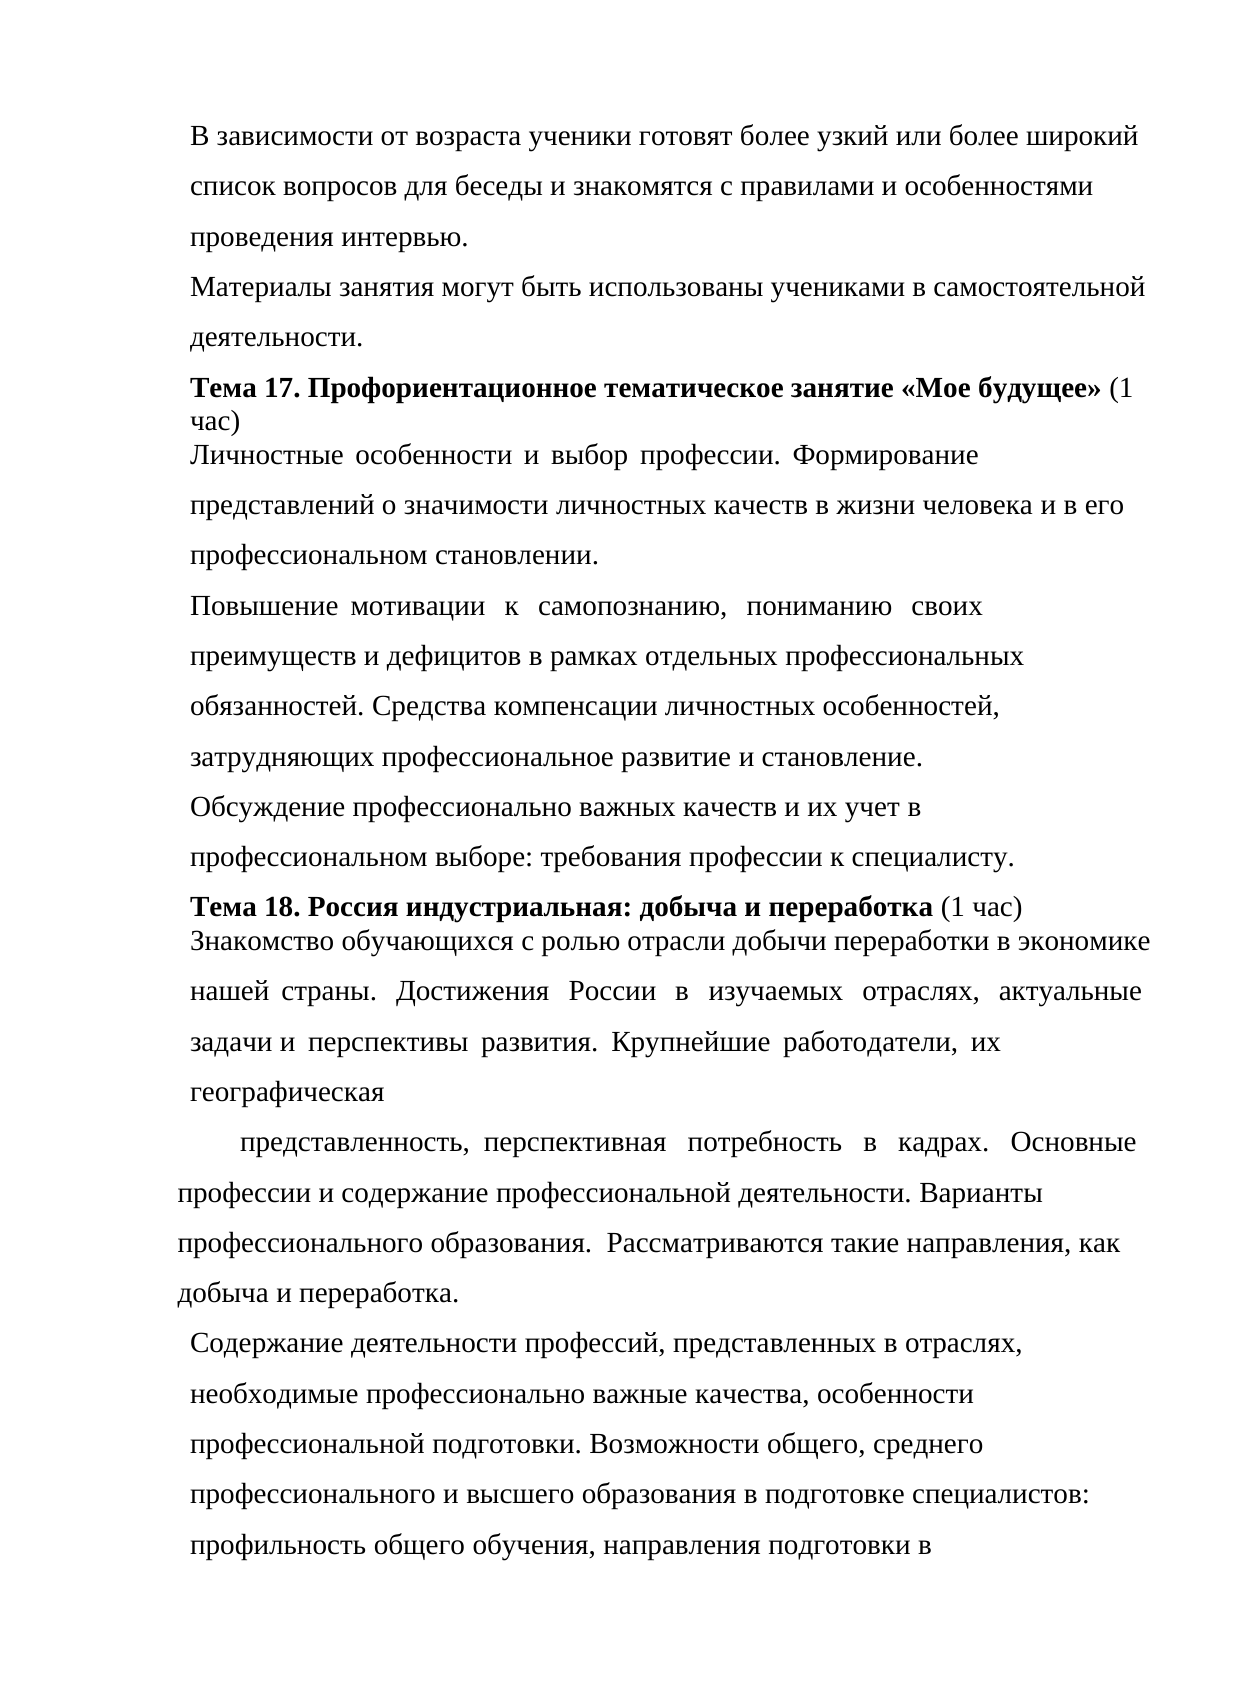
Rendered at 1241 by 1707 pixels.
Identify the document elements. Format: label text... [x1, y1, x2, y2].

text Тема 18. Россия индустриальная: добыча и переработка (1 час) [190, 889, 1152, 923]
text Материалы занятия могут быть использованы учениками в самостоятельной деятельности. [190, 269, 1152, 353]
text Личностные особенности и выбор профессии. Формирование представлений о значимости личностных качеств в жизни человека и в его профессиональном становлении. [190, 437, 1152, 571]
text В зависимости от возраста ученики готовят более узкий или более широкий список вопросов для беседы и знакомятся с правилами и особенностями проведения интервью. [190, 118, 1152, 252]
text представленность, перспективная потребность в кадрах. Основные профессии и содержание профессиональной деятельности. Варианты профессионального образования. Рассматриваются такие направления, как добыча и переработка. [177, 1124, 1152, 1309]
text Знакомство обучающихся с ролью отрасли добычи переработки в экономике нашей страны. Достижения России в изучаемых отраслях, актуальные задачи и перспективы развития. Крупнейшие работодатели, их географическая [190, 923, 1152, 1108]
text Тема 17. Профориентационное тематическое занятие «Мое будущее» (1 час) [190, 370, 1152, 437]
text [190, 1326, 1152, 1560]
text Обсуждение профессионально важных качеств и их учет в профессиональном выборе: требования профессии к специалисту. [190, 789, 1152, 873]
text Повышение мотивации к самопознанию, пониманию своих преимуществ и дефицитов в рамках отдельных профессиональных обязанностей. Средства компенсации личностных особенностей, затрудняющих профессиональное развитие и становление. [190, 588, 1152, 772]
